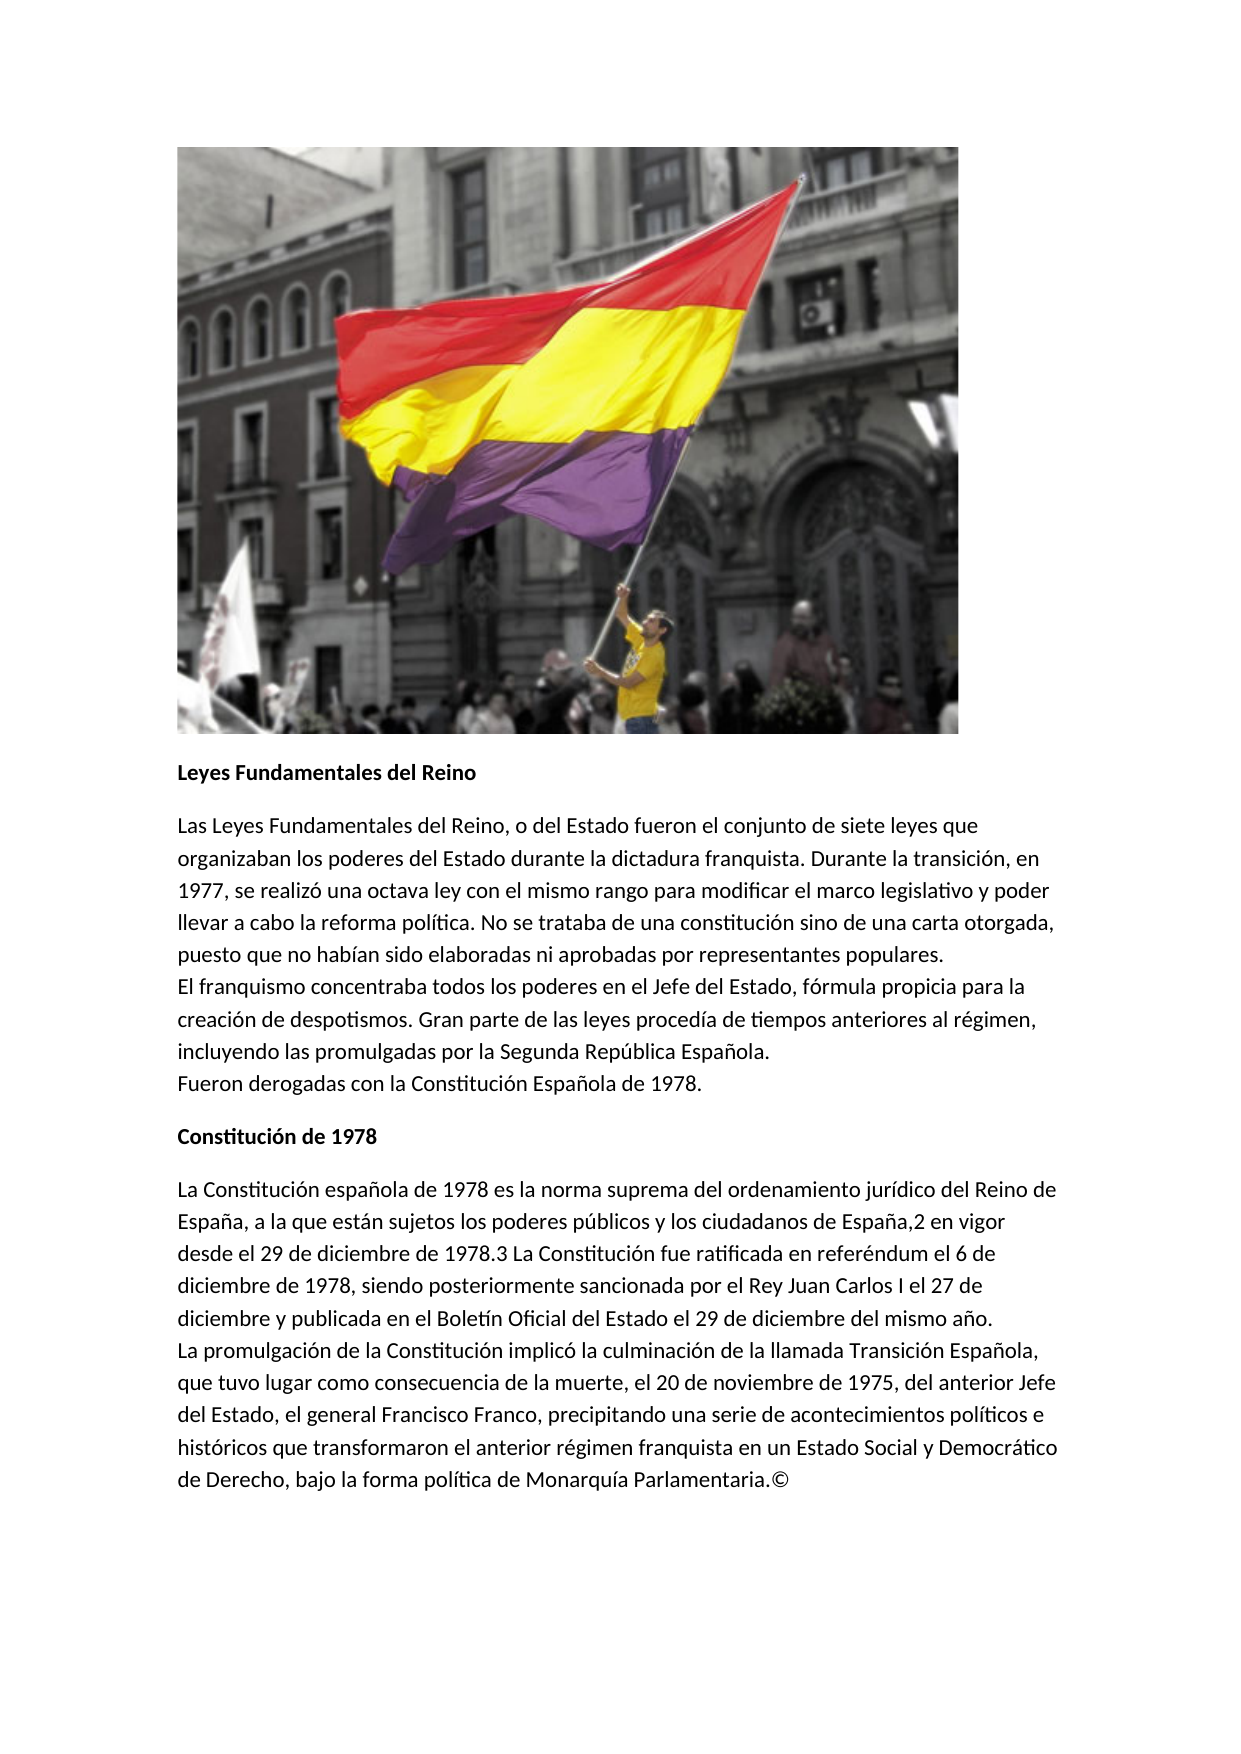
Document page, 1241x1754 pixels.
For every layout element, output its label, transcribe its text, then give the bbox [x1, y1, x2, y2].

text La Constitución española de 1978 es la norma suprema del ordenamiento jurídico del Reino de España, a la que están sujetos los poderes públicos y los ciudadanos de España,2 en vigor desde el 29 de diciembre de 1978.3 La Constitución fue ratificada en referéndum el 6 de diciembre de 1978, siendo posteriormente sancionada por el Rey Juan Carlos I el 27 de diciembre y publicada en el Boletín Oficial del Estado el 29 de diciembre del mismo año. La promulgación de la Constitución implicó la culminación de la llamada Transición Española, que tuvo lugar como consecuencia de la muerte, el 20 de noviembre de 1975, del anterior Jefe del Estado, el general Francisco Franco, precipitando una serie de acontecimientos políticos e históricos que transformaron el anterior régimen franquista en un Estado Social y Democrático de Derecho, bajo la forma política de Monarquía Parlamentaria.© [177, 1175, 1063, 1493]
picture [177, 147, 959, 734]
text Constitución de 1978 [177, 1122, 1063, 1150]
text Leyes Fundamentales del Reino [177, 758, 1063, 787]
text Las Leyes Fundamentales del Reino, o del Estado fueron el conjunto de siete leyes que organizaban los poderes del Estado durante la dictadura franquista. Durante la transición, en 1977, se realizó una octava ley con el mismo rango para modificar el marco legislativo y poder llevar a cabo la reforma política. No se trataba de una constitución sino de una carta otorgada, puesto que no habían sido elaboradas ni aprobadas por representantes populares. El franquismo concentraba todos los poderes en el Jefe del Estado, fórmula propicia para la creación de despotismos. Gran parte de las leyes procedía de tiempos anteriores al régimen, incluyendo las promulgadas por la Segunda República Española. Fueron derogadas con la Constitución Española de 1978. [177, 812, 1063, 1097]
